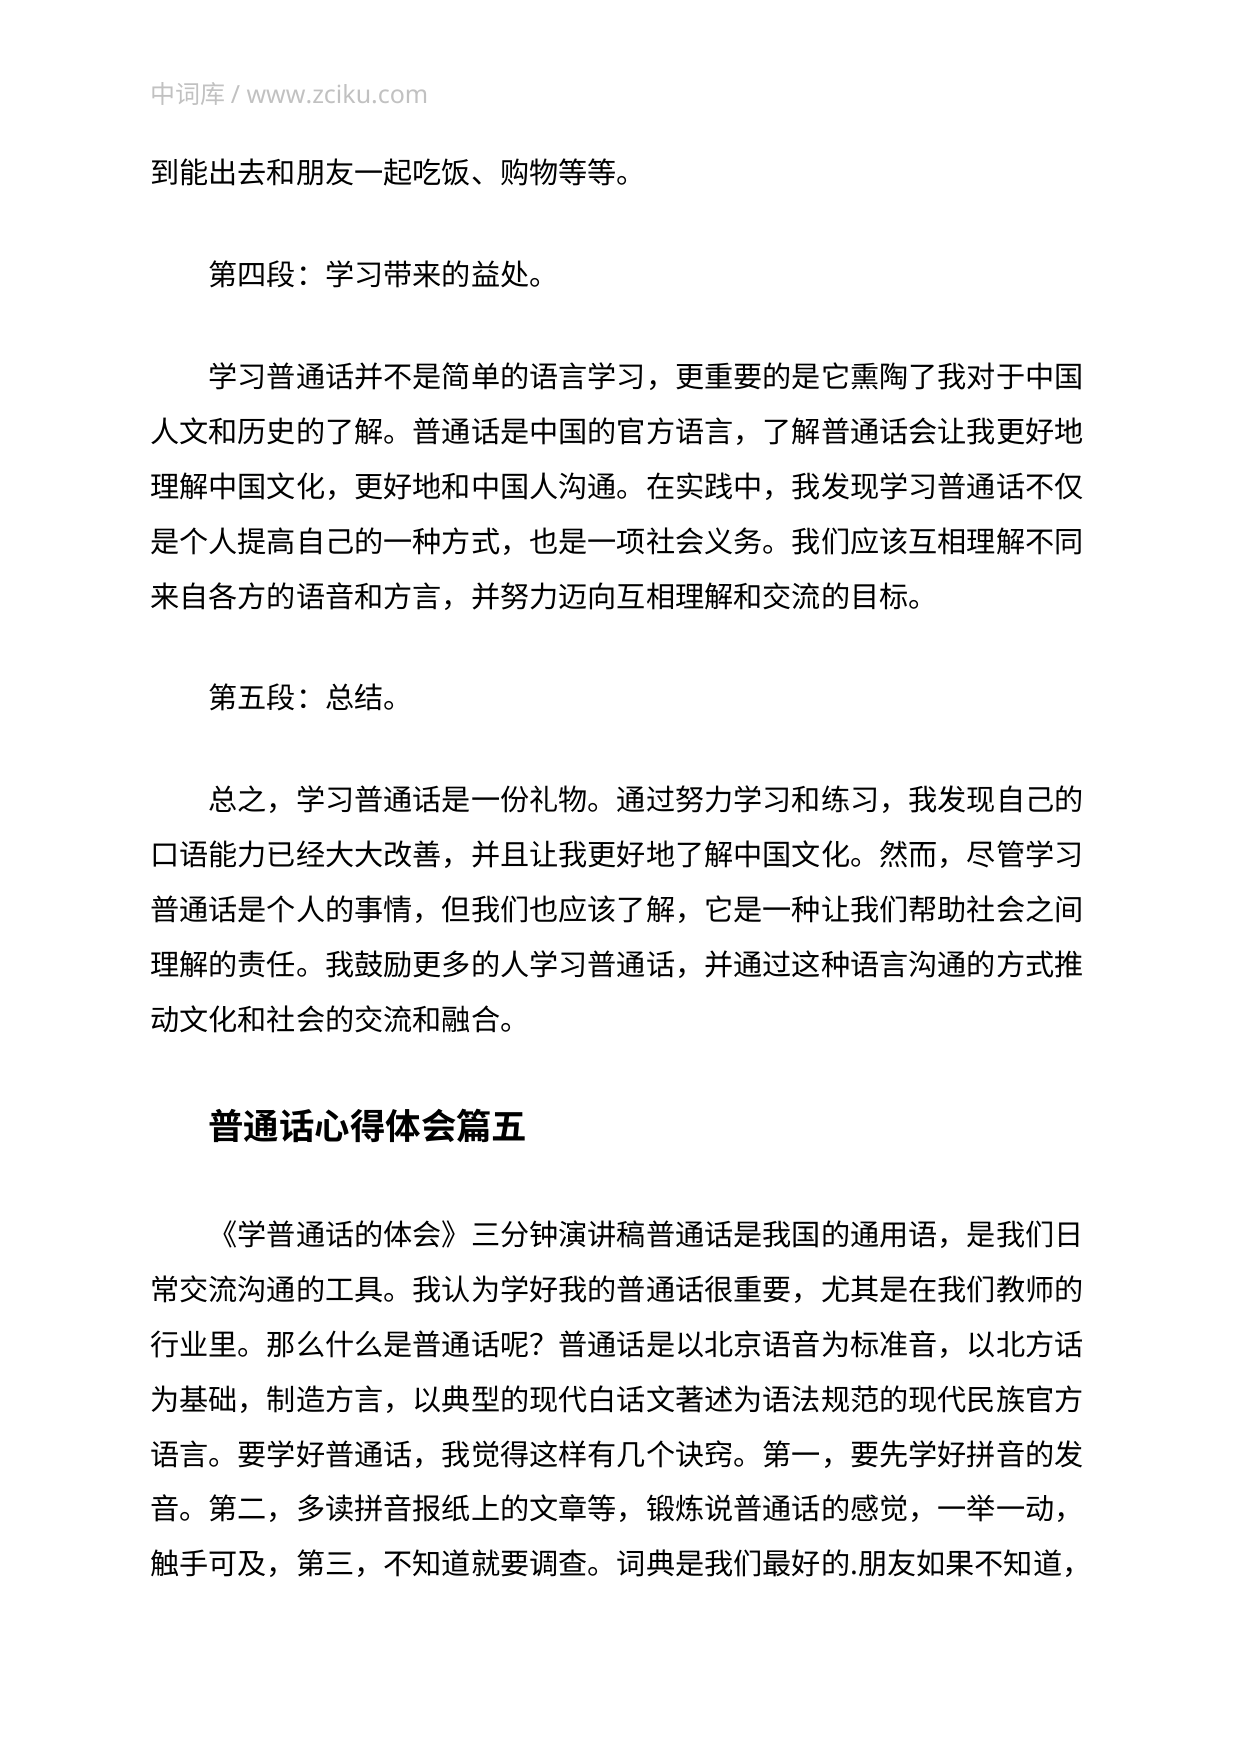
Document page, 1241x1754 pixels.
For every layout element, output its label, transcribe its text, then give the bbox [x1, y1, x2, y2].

text 第四段：学习带来的益处。 [150, 252, 1090, 294]
text 第五段：总结。 [150, 675, 1090, 717]
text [150, 1211, 1090, 1583]
text 普通话心得体会篇五 [150, 1098, 1090, 1149]
text 总之，学习普通话是一份礼物。通过努力学习和练习，我发现自己的口语能力已经大大改善，并且让我更好地了解中国文化。然而，尽管学习普通话是个人的事情，但我们也应该了解，它是一种让我们帮助社会之间理解的责任。我鼓励更多的人学习普通话，并通过这种语言沟通的方式推动文化和社会的交流和融合。 [150, 777, 1090, 1038]
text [150, 150, 1090, 192]
text 学习普通话并不是简单的语言学习，更重要的是它熏陶了我对于中国人文和历史的了解。普通话是中国的官方语言，了解普通话会让我更好地理解中国文化，更好地和中国人沟通。在实践中，我发现学习普通话不仅是个人提高自己的一种方式，也是一项社会义务。我们应该互相理解不同来自各方的语音和方言，并努力迈向互相理解和交流的目标。 [150, 353, 1090, 615]
